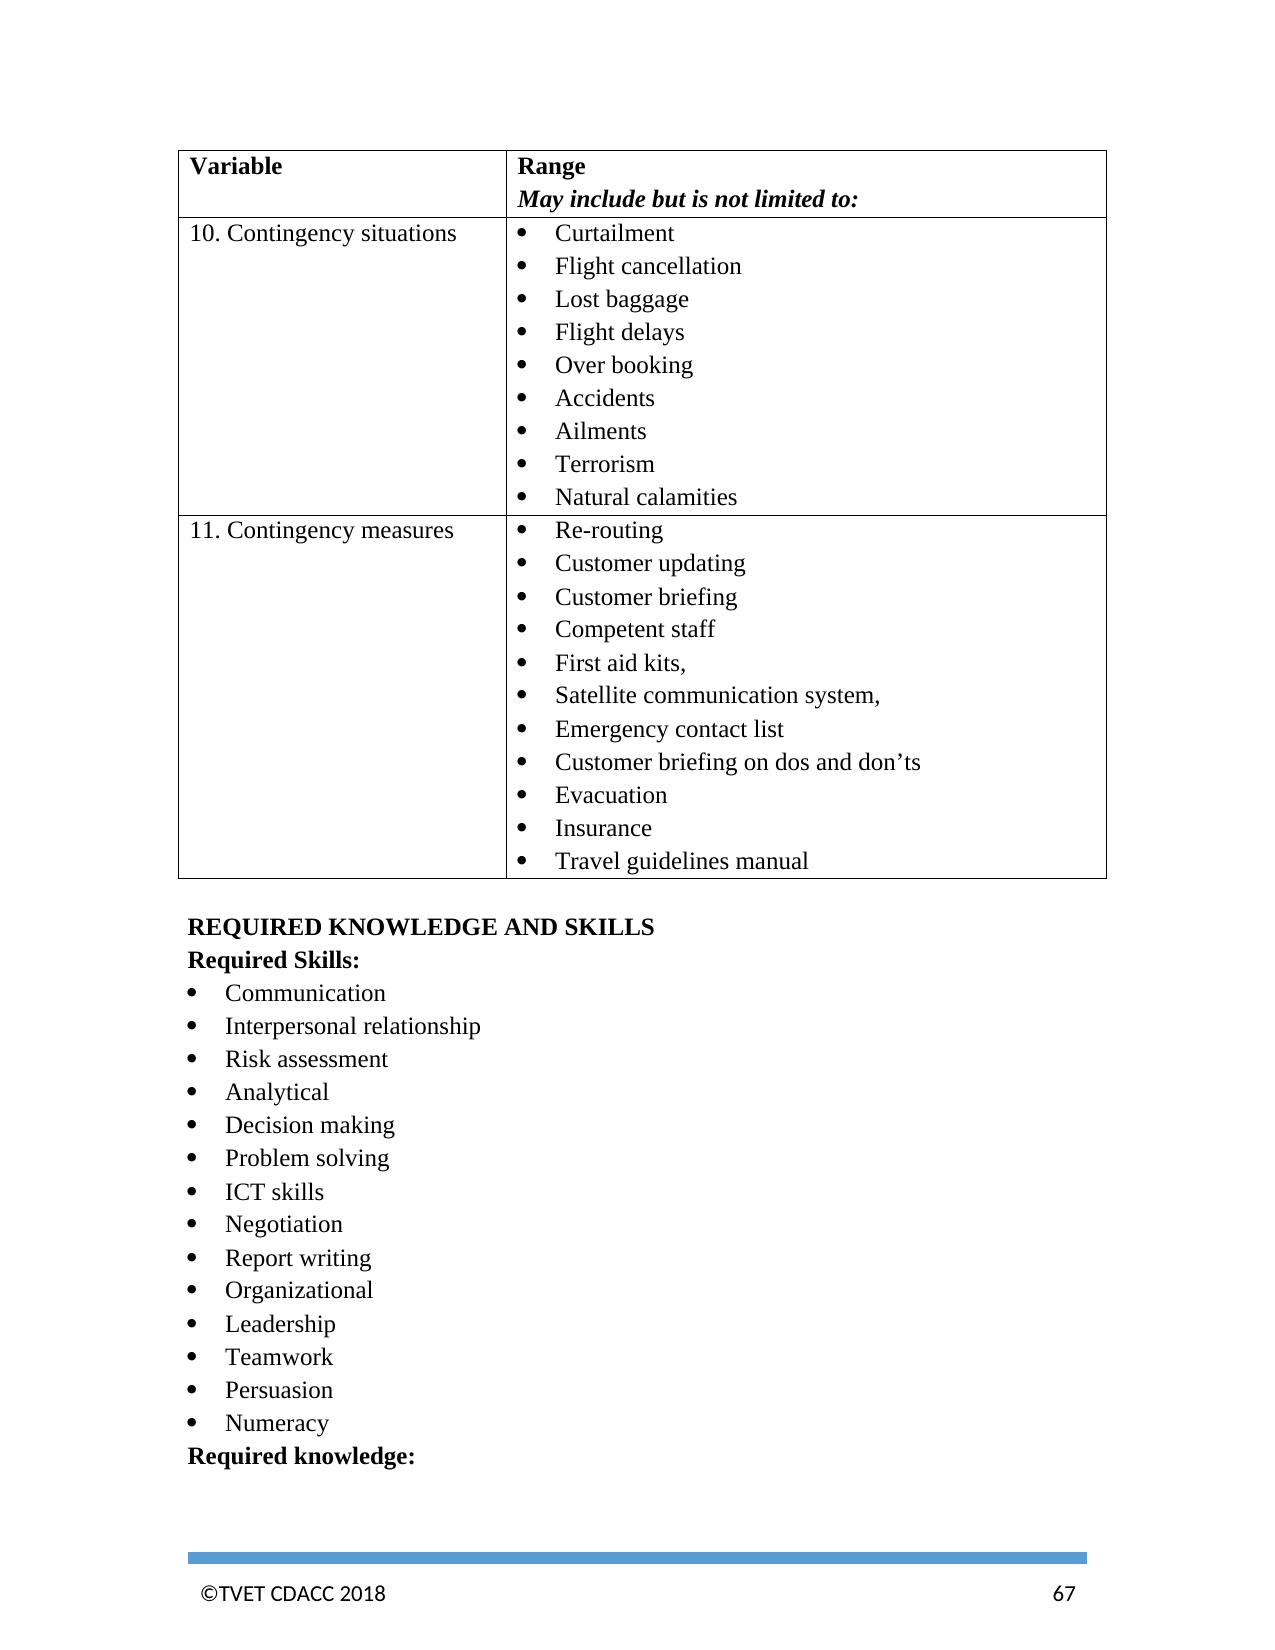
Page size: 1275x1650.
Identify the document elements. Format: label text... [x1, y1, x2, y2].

list Decision making [187, 1111, 1087, 1139]
list Negotiation [187, 1209, 1087, 1238]
table_header Variable [179, 151, 506, 217]
text Required knowledge: [187, 1441, 1087, 1469]
list Analytical [187, 1077, 1087, 1106]
list Leadership [187, 1309, 1087, 1337]
table_cell Re-routing Customer updating Customer briefing Competent staff First aid kits, Satellite communication system, Emergency contact list Customer briefing on dos and don’ts Evacuation Insurance Travel guidelines manual [507, 516, 1106, 878]
list Persuasion [187, 1375, 1087, 1403]
text REQUIRED KNOWLEDGE AND SKILLS [187, 912, 1087, 941]
table_cell Contingency measures [179, 516, 506, 878]
list Teamwork [187, 1342, 1087, 1370]
list Report writing [187, 1243, 1087, 1271]
list Risk assessment [187, 1044, 1087, 1073]
table_cell Curtailment Flight cancellation Lost baggage Flight delays Over booking Accidents Ailments Terrorism Natural calamities [507, 218, 1106, 514]
table_cell Contingency situations [179, 218, 506, 514]
list Organizational [187, 1276, 1087, 1304]
list Interpersonal relationship [187, 1011, 1087, 1040]
table_header Range May include but is not limited to: [507, 151, 1106, 217]
list Communication [187, 978, 1087, 1007]
list Problem solving [187, 1143, 1087, 1172]
text Required Skills: [187, 945, 1087, 974]
list ICT skills [187, 1177, 1087, 1205]
list Numeracy [187, 1408, 1087, 1436]
